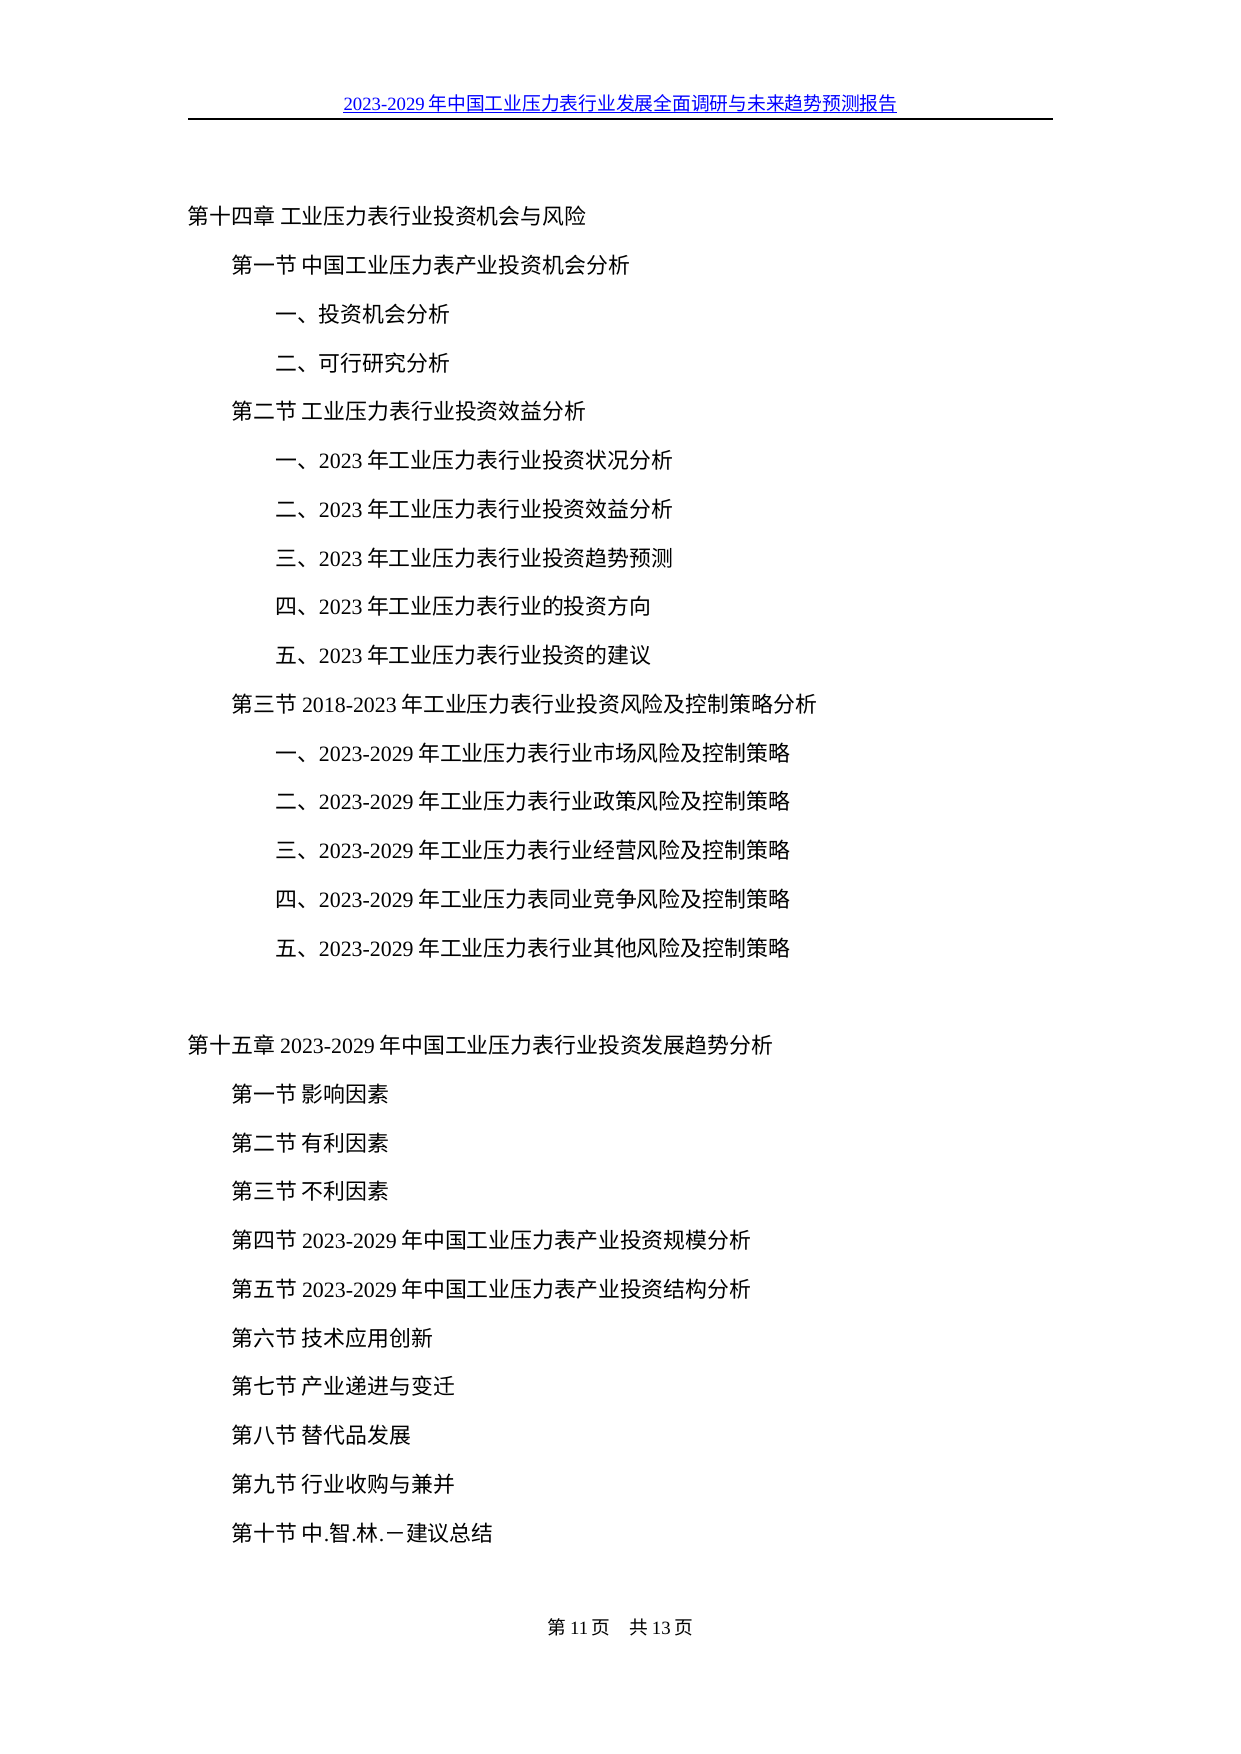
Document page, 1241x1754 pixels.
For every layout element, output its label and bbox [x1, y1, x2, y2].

text [187, 150, 1053, 1548]
